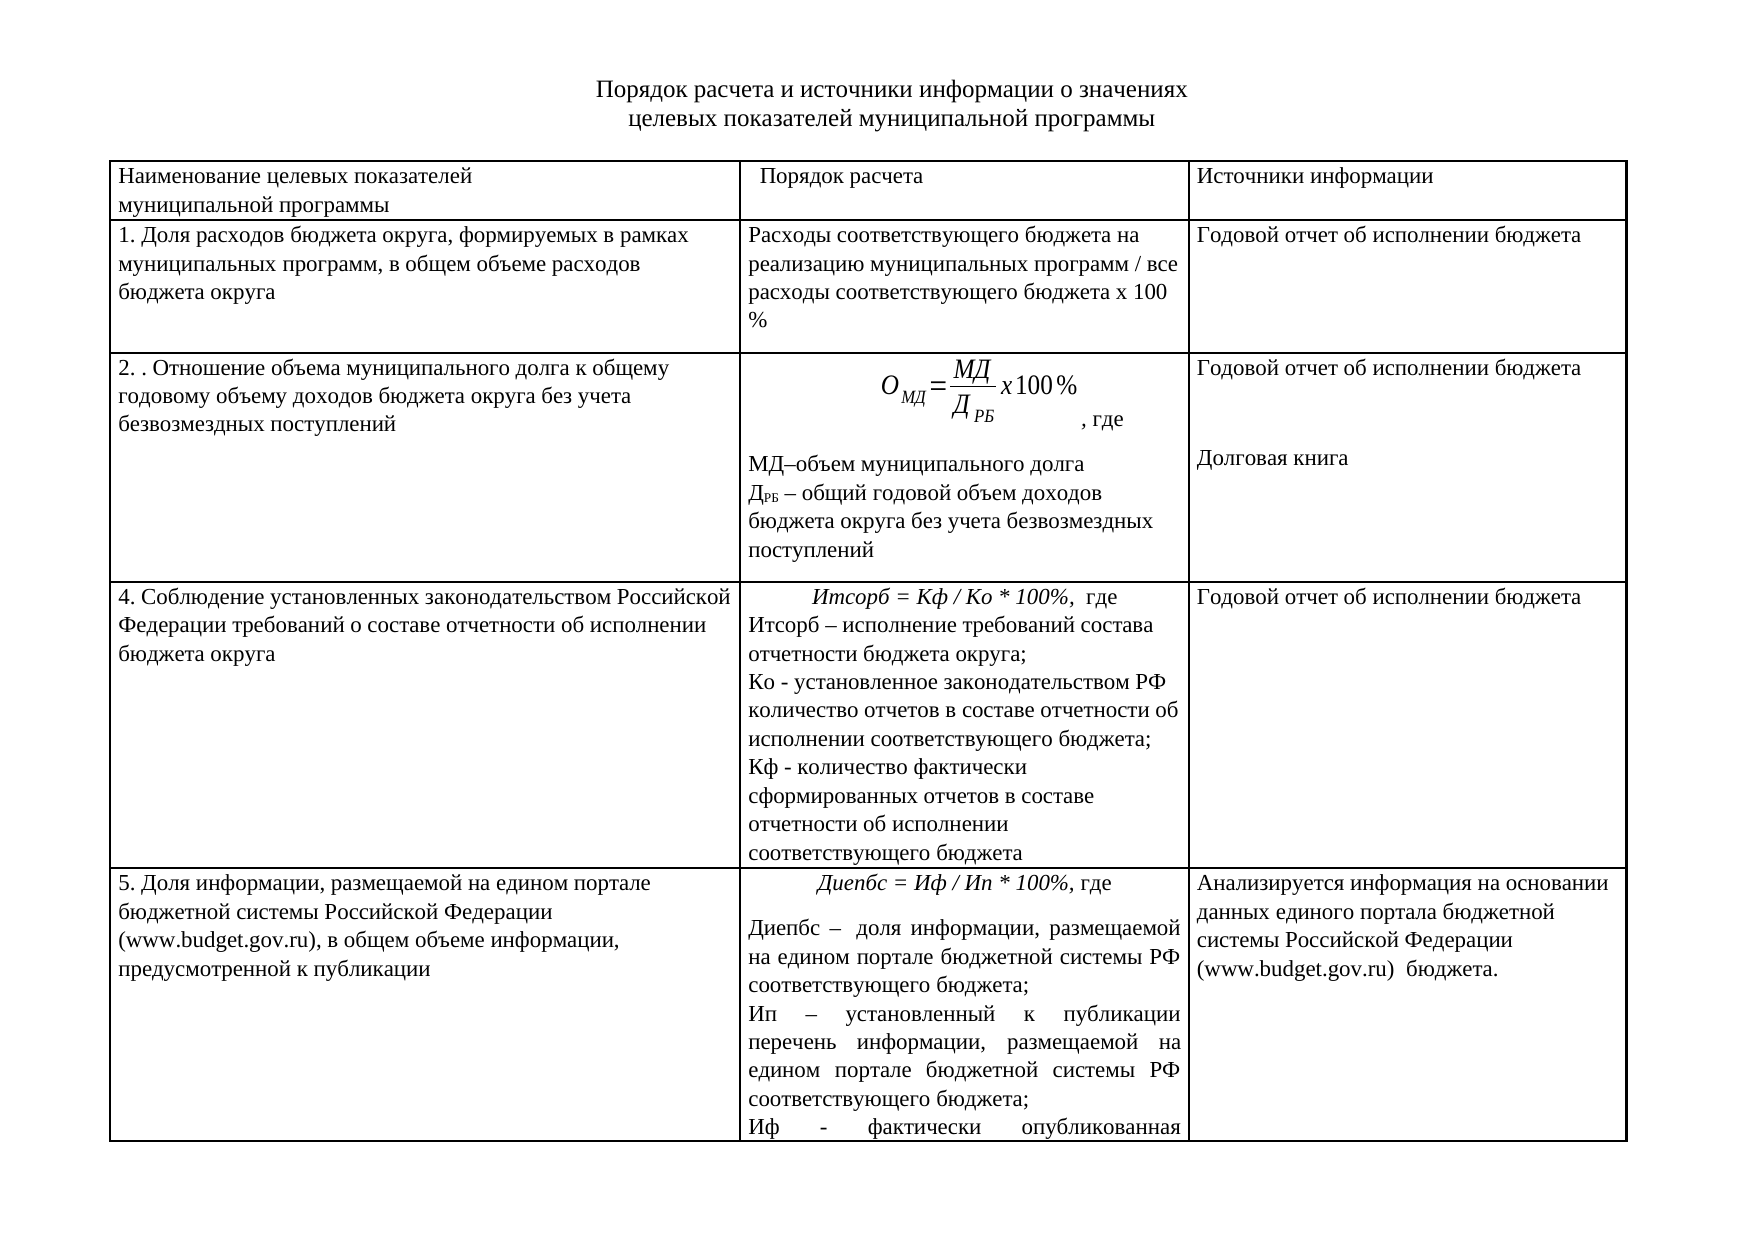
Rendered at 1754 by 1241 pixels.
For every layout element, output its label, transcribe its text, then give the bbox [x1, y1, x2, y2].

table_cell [111, 869, 739, 1140]
table_cell 1. Доля расходов бюджета округа, формируемых в рамках муниципальных программ, в общем объеме расходов бюджета округа [111, 221, 739, 352]
table_cell Расходы соответствующего бюджета на реализацию муниципальных программ / все расходы соответствующего бюджета х 100 % [741, 221, 1188, 352]
table_header Источники информации [1190, 162, 1625, 219]
table_cell 2. . Отношение объема муниципального долга к общему годовому объему доходов бюджета округа без учета безвозмездных поступлений [111, 354, 739, 581]
table_cell Годовой отчет об исполнении бюджета [1190, 221, 1625, 352]
table_header Наименование целевых показателей муниципальной программы [111, 162, 739, 219]
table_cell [1190, 869, 1625, 1140]
table_cell Годовой отчет об исполнении бюджета [1190, 583, 1625, 867]
table_cell , где МД–объем муниципального долга ДРБ – общий годовой объем доходов бюджета округа без учета безвозмездных поступлений [741, 354, 1188, 581]
table_header Порядок расчета [741, 162, 1188, 219]
table_cell Итсорб = Кф / Ко * 100%, где Итсорб – исполнение требований состава отчетности бюджета округа; Ко - установленное законодательством РФ количество отчетов в составе отчетности об исполнении соответствующего бюджета; Кф - количество фактически сформированных отчетов в составе отчетности об исполнении соответствующего бюджета [741, 583, 1188, 867]
table_cell Годовой отчет об исполнении бюджета Долговая книга [1190, 354, 1625, 581]
text Порядок расчета и источники информации о значениях [118, 74, 1665, 103]
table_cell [741, 869, 1188, 1140]
table_cell 4. Соблюдение установленных законодательством Российской Федерации требований о составе отчетности об исполнении бюджета округа [111, 583, 739, 867]
text целевых показателей муниципальной программы [118, 103, 1665, 131]
